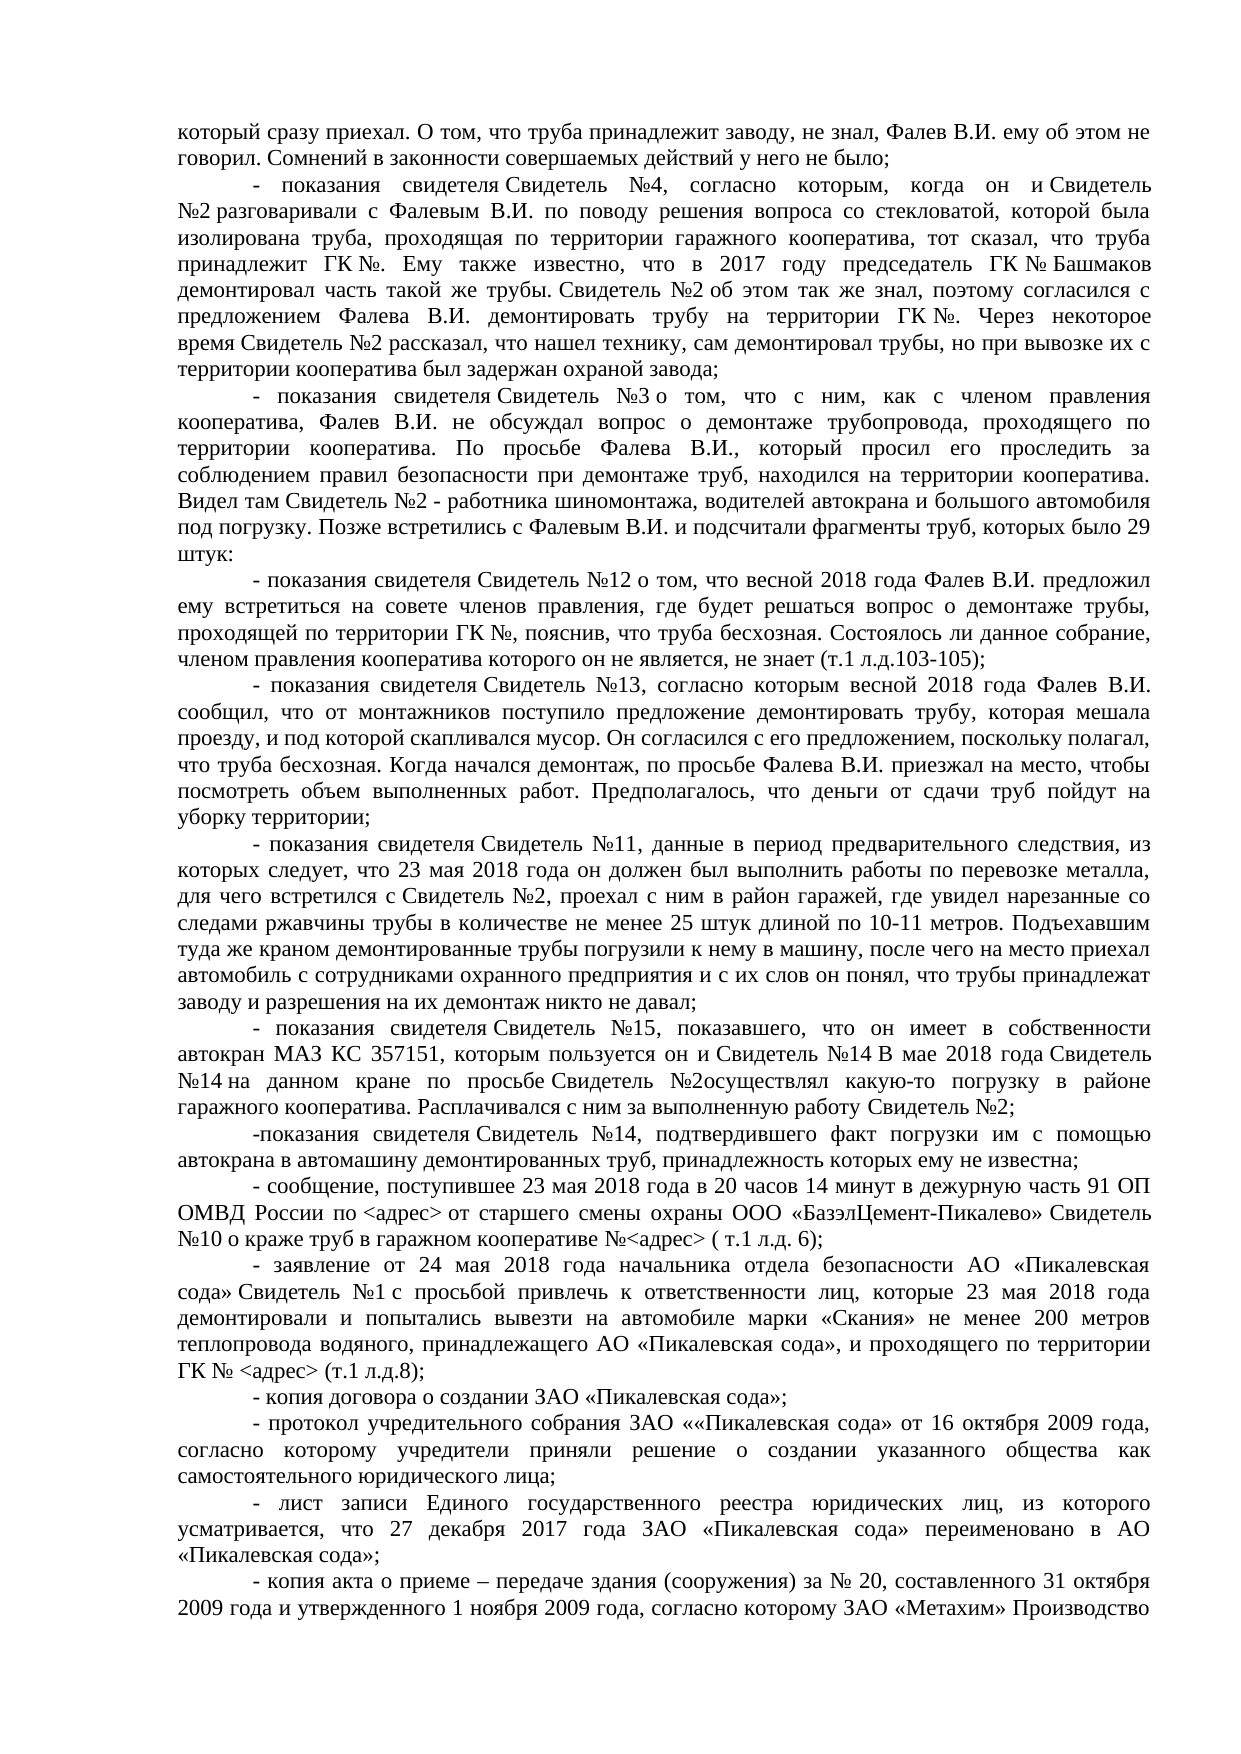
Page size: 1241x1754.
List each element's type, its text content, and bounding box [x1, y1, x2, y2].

text - заявление от 24 мая 2018 года начальника отдела безопасности АО «Пикалевская сода» Свидетель №1 с просьбой привлечь к ответственности лиц, которые 23 мая 2018 года демонтировали и попытались вывезти на автомобиле марки «Скания» не менее 200 метров теплопровода водяного, принадлежащего АО «Пикалевская сода», и проходящего по территории ГК № <адрес> (т.1 л.д.8); [177, 1251, 1152, 1383]
text -показания свидетеля Свидетель №14, подтвердившего факт погрузки им с помощью автокрана в автомашину демонтированных труб, принадлежность которых ему не известна; [177, 1119, 1152, 1172]
text - показания свидетеля Свидетель №3 о том, что с ним, как с членом правления кооператива, Фалев В.И. не обсуждал вопрос о демонтаже трубопровода, проходящего по территории кооператива. По просьбе Фалева В.И., который просил его проследить за соблюдением правил безопасности при демонтаже труб, находился на территории кооператива. Видел там Свидетель №2 - работника шиномонтажа, водителей автокрана и большого автомобиля под погрузку. Позже встретились с Фалевым В.И. и подсчитали фрагменты труб, которых было 29 штук: [177, 382, 1152, 566]
text - копия договора о создании ЗАО «Пикалевская сода»; [177, 1383, 1152, 1409]
text - показания свидетеля Свидетель №4, согласно которым, когда он и Свидетель №2 разговаривали с Фалевым В.И. по поводу решения вопроса со стекловатой, которой была изолирована труба, проходящая по территории гаражного кооператива, тот сказал, что труба принадлежит ГК №. Ему также известно, что в 2017 году председатель ГК № Башмаков демонтировал часть такой же трубы. Свидетель №2 об этом так же знал, поэтому согласился с предложением Фалева В.И. демонтировать трубу на территории ГК №. Через некоторое время Свидетель №2 рассказал, что нашел технику, сам демонтировал трубы, но при вывозке их с территории кооператива был задержан охраной завода; [177, 171, 1152, 382]
text - показания свидетеля Свидетель №12 о том, что весной 2018 года Фалев В.И. предложил ему встретиться на совете членов правления, где будет решаться вопрос о демонтаже трубы, проходящей по территории ГК №, пояснив, что труба бесхозная. Состоялось ли данное собрание, членом правления кооператива которого он не является, не знает (т.1 л.д.103-105); [177, 566, 1152, 672]
text - показания свидетеля Свидетель №11, данные в период предварительного следствия, из которых следует, что 23 мая 2018 года он должен был выполнить работы по перевозке металла, для чего встретился с Свидетель №2, проехал с ним в район гаражей, где увидел нарезанные со следами ржавчины трубы в количестве не менее 25 штук длиной по 10-11 метров. Подъехавшим туда же краном демонтированные трубы погрузили к нему в машину, после чего на место приехал автомобиль с сотрудниками охранного предприятия и с их слов он понял, что трубы принадлежат заводу и разрешения на их демонтаж никто не давал; [177, 830, 1152, 1014]
text - показания свидетеля Свидетель №13, согласно которым весной 2018 года Фалев В.И. сообщил, что от монтажников поступило предложение демонтировать трубу, которая мешала проезду, и под которой скапливался мусор. Он согласился с его предложением, поскольку полагал, что труба бесхозная. Когда начался демонтаж, по просьбе Фалева В.И. приезжал на место, чтобы посмотреть объем выполненных работ. Предполагалось, что деньги от сдачи труб пойдут на уборку территории; [177, 672, 1152, 830]
text - лист записи Единого государственного реестра юридических лиц, из которого усматривается, что 27 декабря 2017 года ЗАО «Пикалевская сода» переименовано в АО «Пикалевская сода»; [177, 1488, 1152, 1568]
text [177, 118, 1152, 171]
text - протокол учредительного собрания ЗАО ««Пикалевская сода» от 16 октября 2009 года, согласно которому учредители приняли решение о создании указанного общества как самостоятельного юридического лица; [177, 1409, 1152, 1488]
text - показания свидетеля Свидетель №15, показавшего, что он имеет в собственности автокран МАЗ КС 357151, которым пользуется он и Свидетель №14 В мае 2018 года Свидетель №14 на данном кране по просьбе Свидетель №2осуществлял какую-то погрузку в районе гаражного кооператива. Расплачивался с ним за выполненную работу Свидетель №2; [177, 1014, 1152, 1119]
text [177, 1568, 1152, 1620]
text - сообщение, поступившее 23 мая 2018 года в 20 часов 14 минут в дежурную часть 91 ОП ОМВД России по <адрес> от старшего смены охраны ООО «БазэлЦемент-Пикалево» Свидетель №10 о краже труб в гаражном кооперативе №<адрес> ( т.1 л.д. 6); [177, 1172, 1152, 1251]
